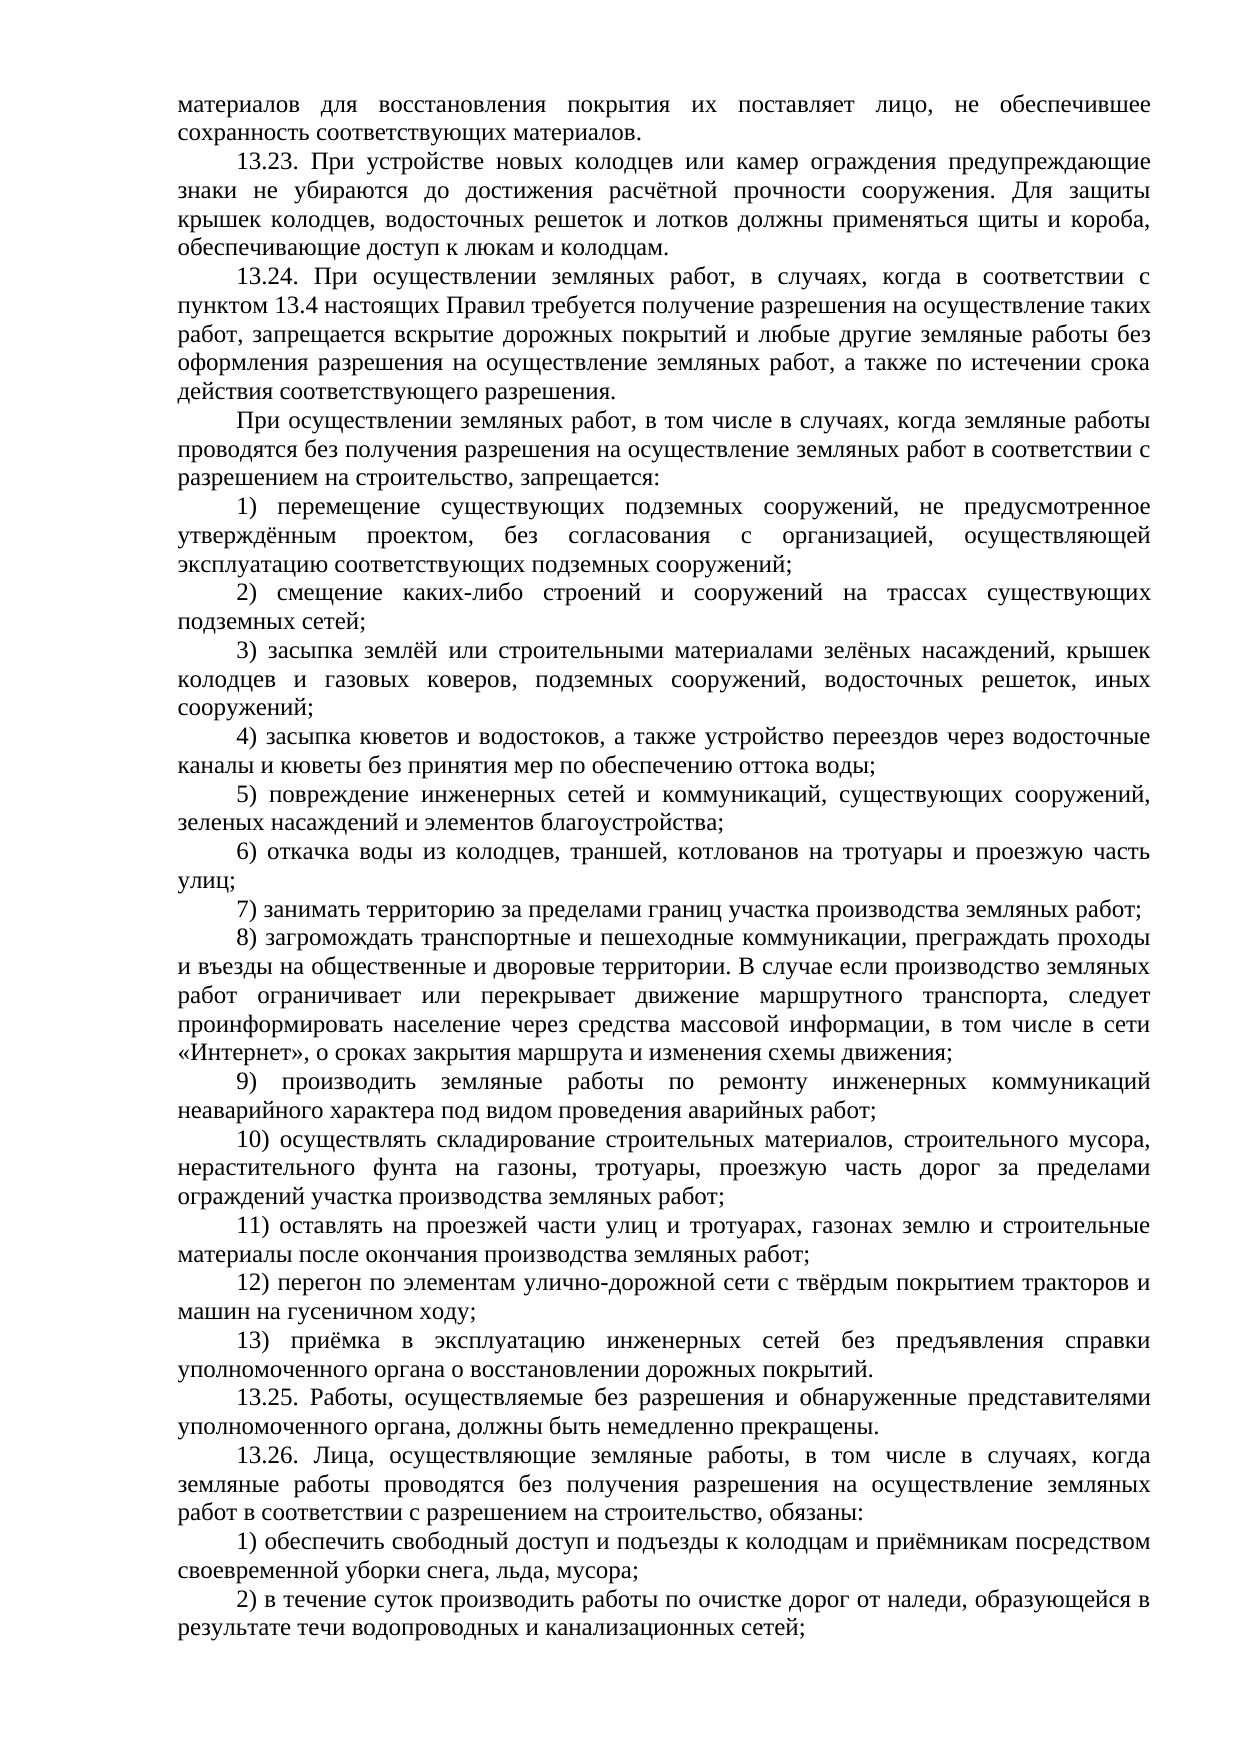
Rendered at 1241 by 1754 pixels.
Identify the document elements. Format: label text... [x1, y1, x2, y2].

text 13.24. При осуществлении земляных работ, в случаях, когда в соответствии с пунктом 13.4 настоящих Правил требуется получение разрешения на осуществление таких работ, запрещается вскрытие дорожных покрытий и любые другие земляные работы без оформления разрешения на осуществление земляных работ, а также по истечении срока действия соответствующего разрешения. [177, 261, 1152, 405]
text При осуществлении земляных работ, в том числе в случаях, когда земляные работы проводятся без получения разрешения на осуществление земляных работ в соответствии с разрешением на строительство, запрещается: [177, 405, 1152, 491]
text 6) откачка воды из колодцев, траншей, котлованов на тротуары и проезжую часть улиц; [177, 836, 1152, 894]
text 13.26. Лица, осуществляющие земляные работы, в том числе в случаях, когда земляные работы проводятся без получения разрешения на осуществление земляных работ в соответствии с разрешением на строительство, обязаны: [177, 1440, 1152, 1526]
text 8) загромождать транспортные и пешеходные коммуникации, преграждать проходы и въезды на общественные и дворовые территории. В случае если производство земляных работ ограничивает или перекрывает движение маршрутного транспорта, следует проинформировать население через средства массовой информации, в том числе в сети «Интернет», о сроках закрытия маршрута и изменения схемы движения; [177, 922, 1152, 1066]
text 13.23. При устройстве новых колодцев или камер ограждения предупреждающие знаки не убираются до достижения расчётной прочности сооружения. Для защиты крышек колодцев, водосточных решеток и лотков должны применяться щиты и короба, обеспечивающие доступ к люкам и колодцам. [177, 146, 1152, 261]
text 7) занимать территорию за пределами границ участка производства земляных работ; [177, 894, 1152, 922]
text 9) производить земляные работы по ремонту инженерных коммуникаций неаварийного характера под видом проведения аварийных работ; [177, 1066, 1152, 1124]
text 2) в течение суток производить работы по очистке дорог от наледи, образующейся в результате течи водопроводных и канализационных сетей; [177, 1584, 1152, 1641]
text 13) приёмка в эксплуатацию инженерных сетей без предъявления справки уполномоченного органа о восстановлении дорожных покрытий. [177, 1325, 1152, 1382]
text 10) осуществлять складирование строительных материалов, строительного мусора, нерастительного фунта на газоны, тротуары, проезжую часть дорог за пределами ограждений участка производства земляных работ; [177, 1124, 1152, 1210]
text 12) перегон по элементам улично-дорожной сети с твёрдым покрытием тракторов и машин на гусеничном ходу; [177, 1267, 1152, 1325]
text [177, 89, 1152, 146]
text 1) перемещение существующих подземных сооружений, не предусмотренное утверждённым проектом, без согласования с организацией, осуществляющей эксплуатацию соответствующих подземных сооружений; [177, 491, 1152, 577]
text 5) повреждение инженерных сетей и коммуникаций, существующих сооружений, зеленых насаждений и элементов благоустройства; [177, 779, 1152, 836]
text 11) оставлять на проезжей части улиц и тротуарах, газонах землю и строительные материалы после окончания производства земляных работ; [177, 1210, 1152, 1267]
text 1) обеспечить свободный доступ и подъезды к колодцам и приёмникам посредством своевременной уборки снега, льда, мусора; [177, 1526, 1152, 1584]
text 4) засыпка кюветов и водостоков, а также устройство переездов через водосточные каналы и кюветы без принятия мер по обеспечению оттока воды; [177, 721, 1152, 779]
text 13.25. Работы, осуществляемые без разрешения и обнаруженные представителями уполномоченного органа, должны быть немедленно прекращены. [177, 1382, 1152, 1440]
text 3) засыпка землёй или строительными материалами зелёных насаждений, крышек колодцев и газовых коверов, подземных сооружений, водосточных решеток, иных сооружений; [177, 635, 1152, 721]
text 2) смещение каких-либо строений и сооружений на трассах существующих подземных сетей; [177, 577, 1152, 635]
